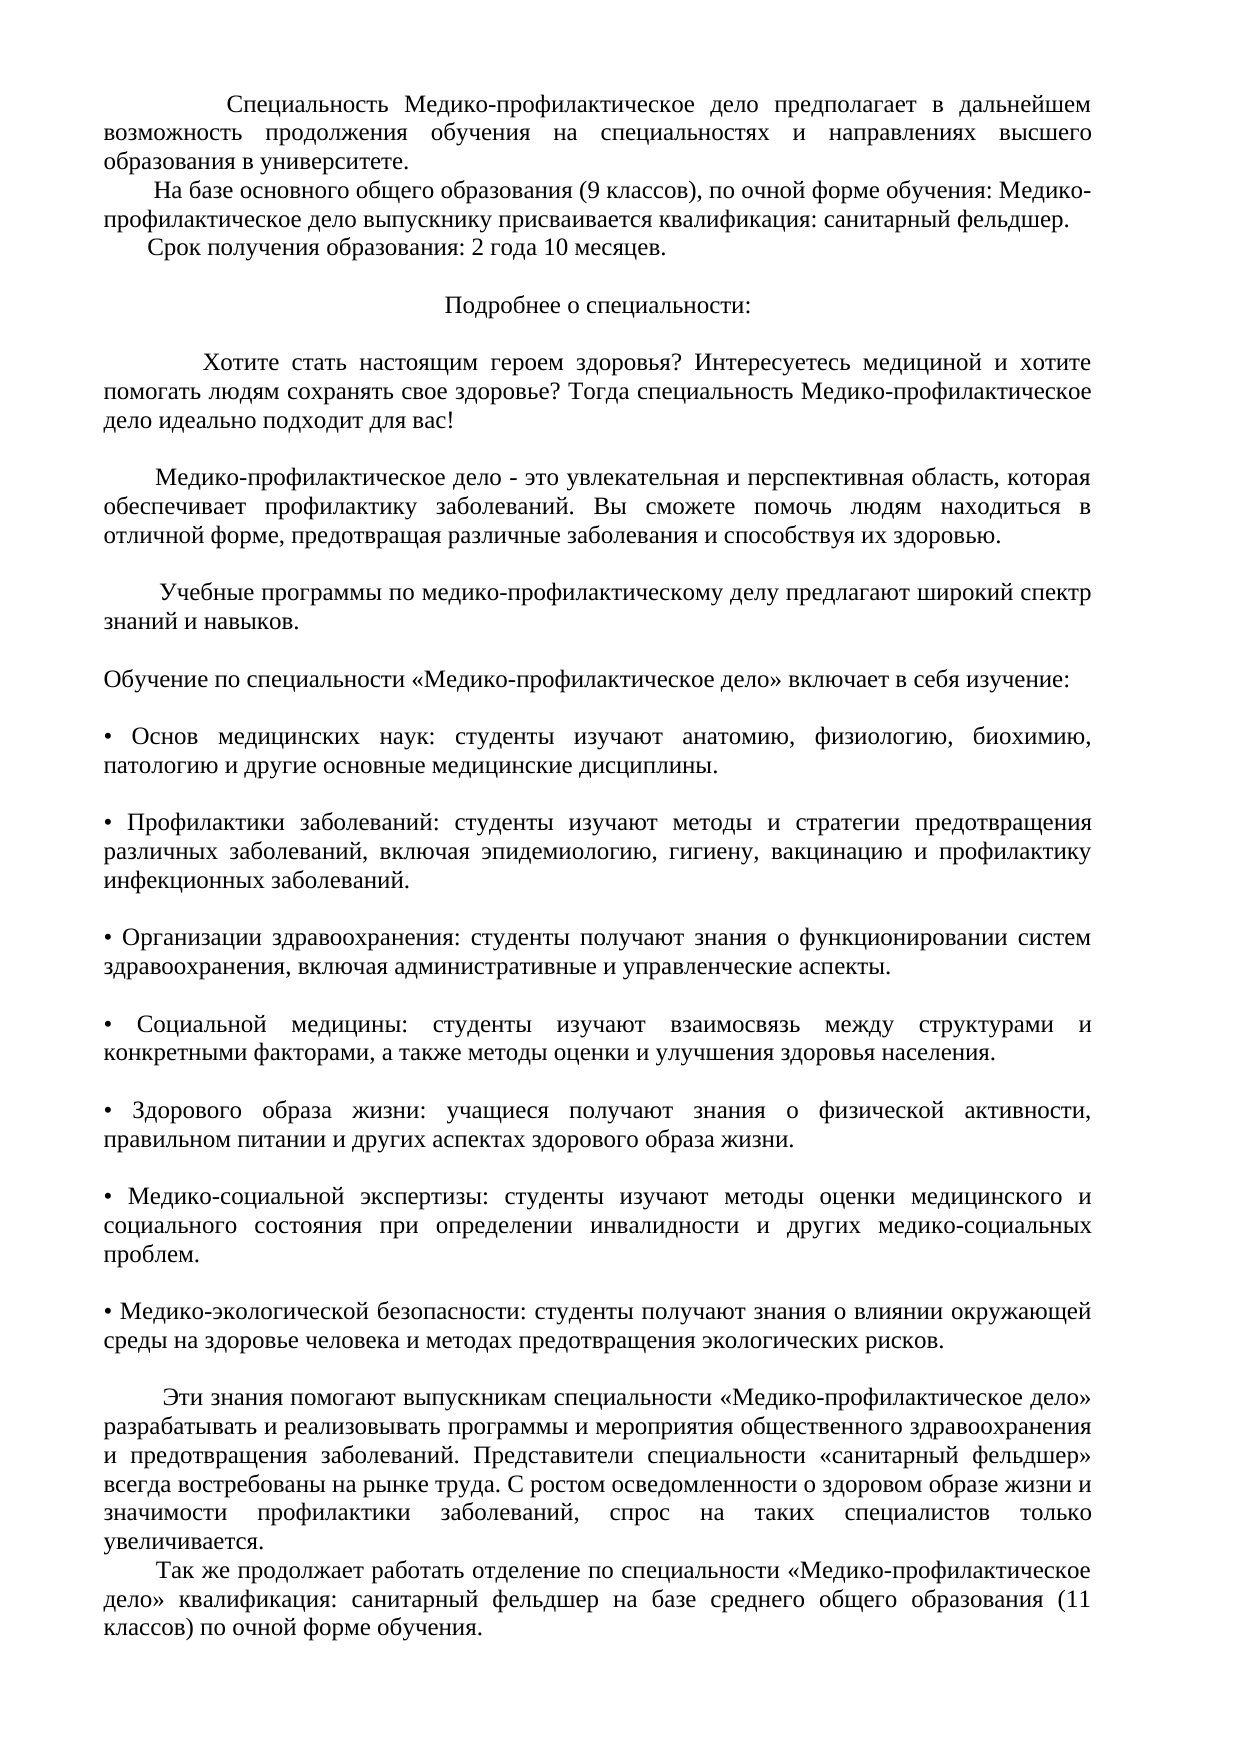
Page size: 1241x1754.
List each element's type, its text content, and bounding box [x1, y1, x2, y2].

text • Социальной медицины: студенты изучают взаимосвязь между структурами и конкретными факторами, а также методы оценки и улучшения здоровья населения. [103, 1009, 1092, 1066]
text Обучение по специальности «Медико-профилактическое дело» включает в себя изучение: [103, 664, 1092, 692]
text • Основ медицинских наук: студенты изучают анатомию, физиологию, биохимию, патологию и другие основные медицинские дисциплины. [103, 721, 1092, 779]
text • Здорового образа жизни: учащиеся получают знания о физической активности, правильном питании и других аспектах здорового образа жизни. [103, 1095, 1092, 1152]
text Эти знания помогают выпускникам специальности «Медико-профилактическое дело» разрабатывать и реализовывать программы и мероприятия общественного здравоохранения и предотвращения заболеваний. Представители специальности «санитарный фельдшер» всегда востребованы на рынке труда. С ростом осведомленности о здоровом образе жизни и значимости профилактики заболеваний, спрос на таких специалистов только увеличивается. [103, 1382, 1092, 1555]
text • Медико-экологической безопасности: студенты получают знания о влиянии окружающей среды на здоровье человека и методах предотвращения экологических рисков. [103, 1296, 1092, 1354]
text Срок получения образования: 2 года 10 месяцев. [103, 232, 1092, 261]
text Специальность Медико-профилактическое дело предполагает в дальнейшем возможность продолжения обучения на специальностях и направлениях высшего образования в университете. [103, 89, 1092, 175]
text Медико-профилактическое дело - это увлекательная и перспективная область, которая обеспечивает профилактику заболеваний. Вы сможете помочь людям находиться в отличной форме, предотвращая различные заболевания и способствуя их здоровью. [103, 462, 1092, 549]
text Учебные программы по медико-профилактическому делу предлагают широкий спектр знаний и навыков. [103, 577, 1092, 635]
text • Профилактики заболеваний: студенты изучают методы и стратегии предотвращения различных заболеваний, включая эпидемиологию, гигиену, вакцинацию и профилактику инфекционных заболеваний. [103, 807, 1092, 894]
text Подробнее о специальности: [103, 290, 1092, 319]
text Хотите стать настоящим героем здоровья? Интересуетесь медициной и хотите помогать людям сохранять свое здоровье? Тогда специальность Медико-профилактическое дело идеально подходит для вас! [103, 347, 1092, 434]
text • Организации здравоохранения: студенты получают знания о функционировании систем здравоохранения, включая административные и управленческие аспекты. [103, 922, 1092, 980]
text • Медико-социальной экспертизы: студенты изучают методы оценки медицинского и социального состояния при определении инвалидности и других медико-социальных проблем. [103, 1181, 1092, 1267]
text На базе основного общего образования (9 классов), по очной форме обучения: Медико-профилактическое дело выпускнику присваивается квалификация: санитарный фельдшер. [103, 175, 1092, 232]
text Так же продолжает работать отделение по специальности «Медико-профилактическое дело» квалификация: санитарный фельдшер на базе среднего общего образования (11 классов) по очной форме обучения. [103, 1555, 1092, 1641]
